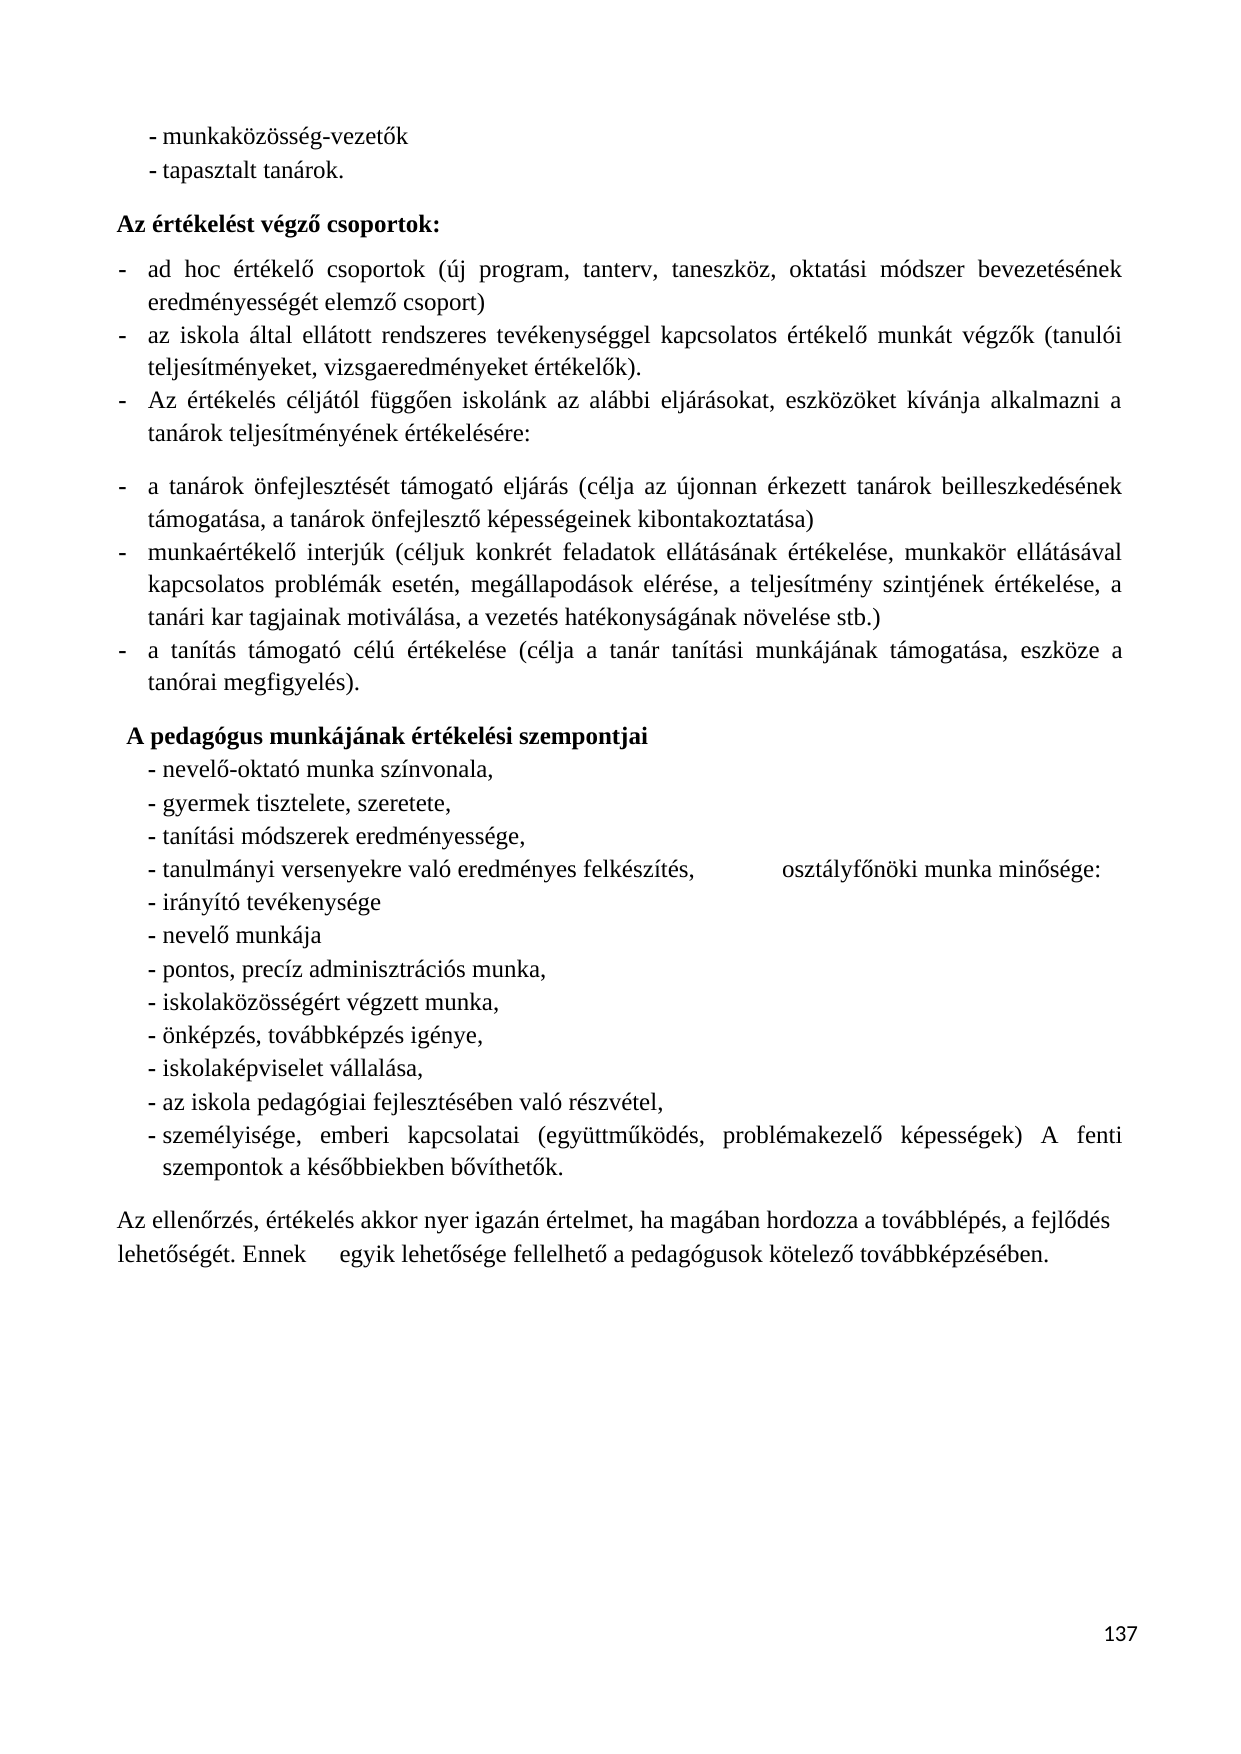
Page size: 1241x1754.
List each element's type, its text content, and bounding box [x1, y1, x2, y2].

list nevelő-oktató munka színvonala, [148, 754, 1123, 783]
list iskolaképviselet vállalása, [148, 1053, 1123, 1082]
list a tanárok önfejlesztését támogató eljárás (célja az újonnan érkezett tanárok beilleszkedésének támogatása, a tanárok önfejlesztő képességeinek kibontakoztatása) [118, 471, 1123, 532]
list Az értékelés céljától függően iskolánk az alábbi eljárásokat, eszközöket kívánja alkalmazni a tanárok teljesítményének értékelésére: [118, 386, 1123, 447]
text Az ellenőrzés, értékelés akkor nyer igazán értelmet, ha magában hordozza a továbblépés, a fejlődés lehetőségét. Ennek egyik lehetősége fellelhető a pedagógusok kötelező továbbképzésében. [116, 1206, 1123, 1268]
list ad hoc értékelő csoportok (új program, tanterv, taneszköz, oktatási módszer bevezetésének eredményességét elemző csoport) [118, 254, 1123, 316]
text A pedagógus munkájának értékelési szempontjai [126, 721, 1123, 750]
list tapasztalt tanárok. [149, 155, 1123, 183]
list személyisége, emberi kapcsolatai (együttműködés, problémakezelő képességek) A fenti szempontok a későbbiekben bővíthetők. [148, 1120, 1123, 1181]
list tanulmányi versenyekre való eredményes felkészítés,  osztályfőnöki munka minősége: [148, 854, 1123, 883]
list irányító tevékenysége [148, 887, 1123, 916]
list munkaközösség-vezetők [149, 121, 1123, 150]
list önképzés, továbbképzés igénye, [148, 1020, 1123, 1049]
list tanítási módszerek eredményessége, [148, 821, 1123, 849]
list a tanítás támogató célú értékelése (célja a tanár tanítási munkájának támogatása, eszköze a tanórai megfigyelés). [118, 635, 1123, 696]
list pontos, precíz adminisztrációs munka, [148, 954, 1123, 982]
list az iskola pedagógiai fejlesztésében való részvétel, [148, 1087, 1123, 1115]
list munkaértékelő interjúk (céljuk konkrét feladatok ellátásának értékelése, munkakör ellátásával kapcsolatos problémák esetén, megállapodások elérése, a teljesítmény szintjének értékelése, a tanári kar tagjainak motiválása, a vezetés hatékonyságának növelése stb.) [118, 537, 1123, 631]
list gyermek tisztelete, szeretete, [148, 788, 1123, 816]
list nevelő munkája [148, 921, 1123, 949]
text Az értékelést végző csoportok: [116, 209, 1123, 237]
list az iskola által ellátott rendszeres tevékenységgel kapcsolatos értékelő munkát végzők (tanulói teljesítményeket, vizsgaeredményeket értékelők). [118, 320, 1123, 381]
list iskolaközösségért végzett munka, [148, 987, 1123, 1016]
